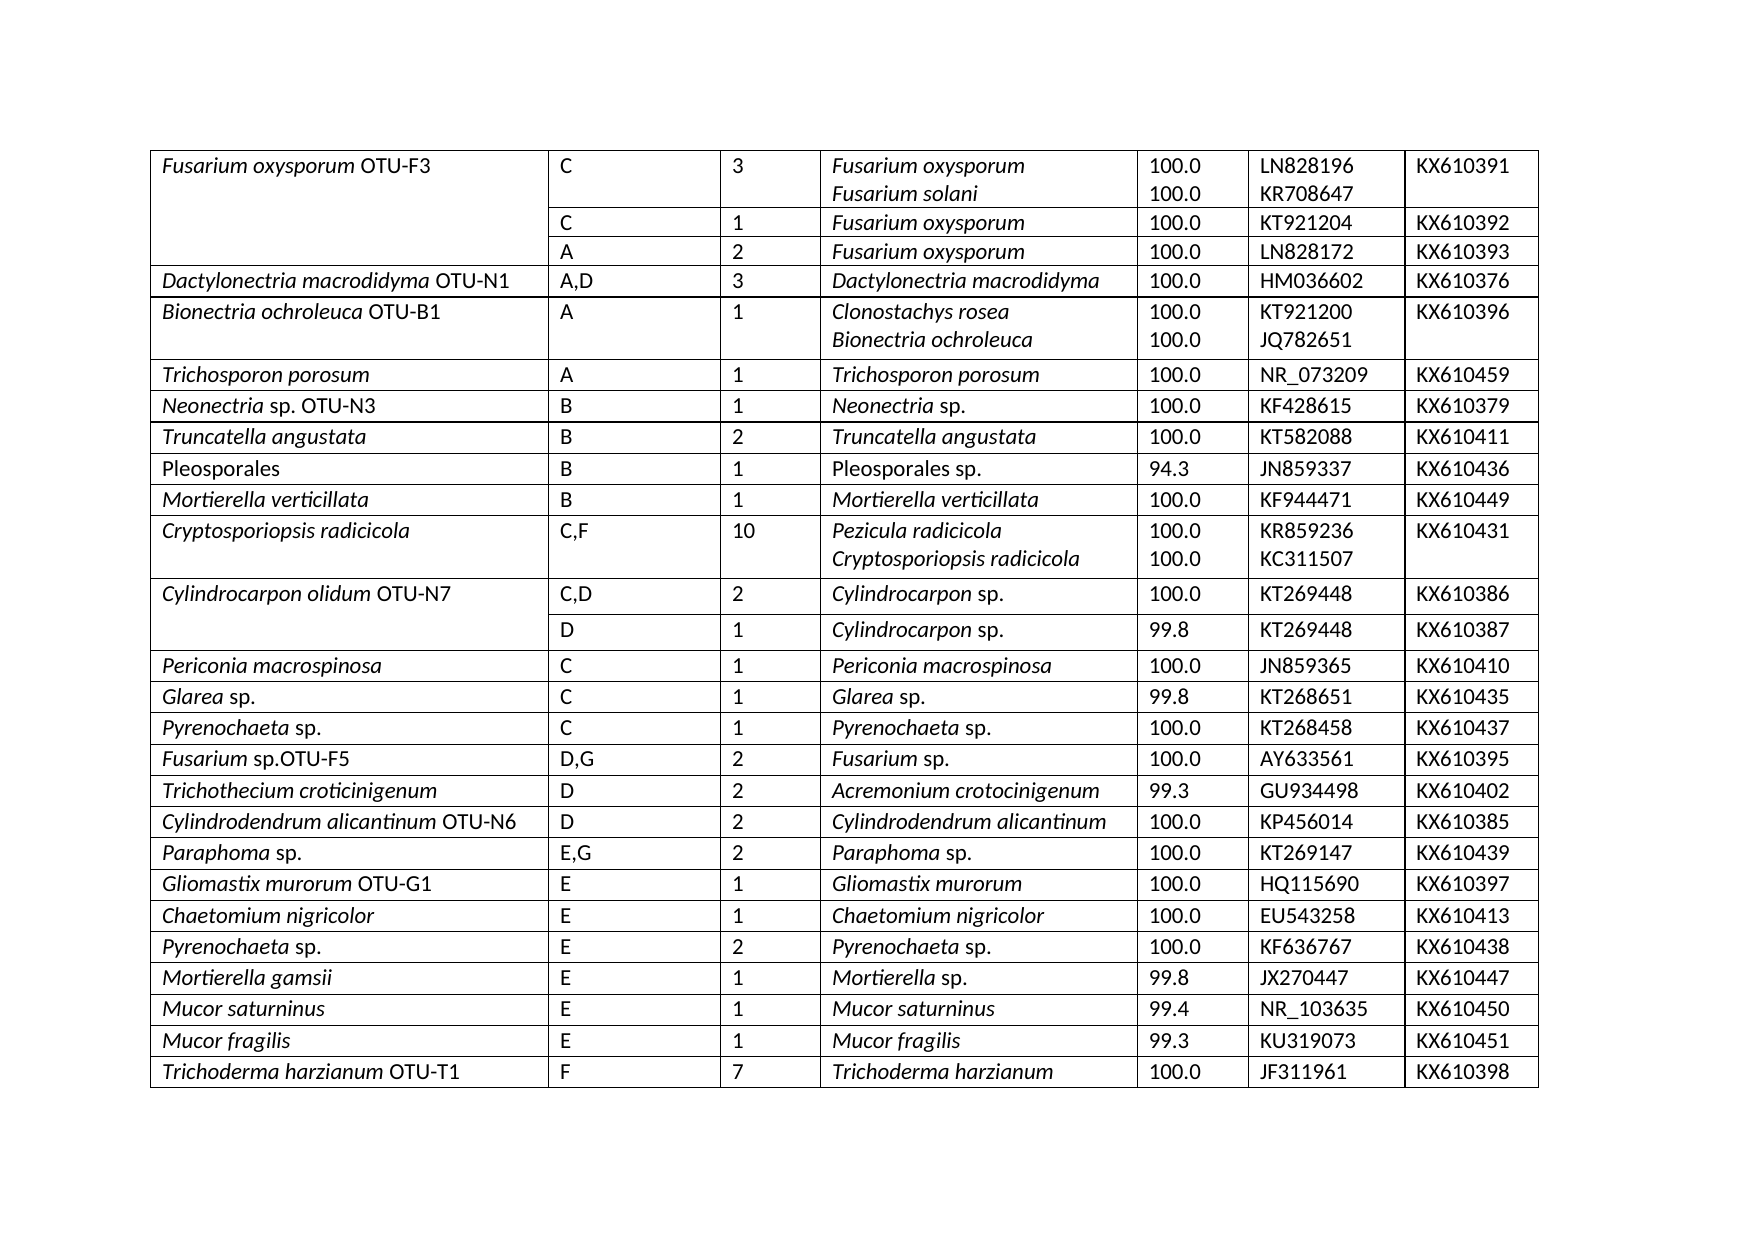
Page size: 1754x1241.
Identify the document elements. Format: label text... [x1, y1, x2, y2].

table_cell C [549, 713, 720, 743]
table_cell KX610402 [1406, 776, 1538, 806]
table_cell JN859365 [1249, 651, 1404, 681]
table_cell Cylindrodendrum alicantinum [821, 807, 1137, 837]
table_cell KT268651 [1249, 682, 1404, 712]
table_cell Dactylonectria macrodidyma OTU-N1 [151, 266, 548, 296]
table_cell 2 [721, 838, 820, 868]
table_cell 100.0 [1138, 651, 1248, 681]
table_cell KT269448 [1249, 615, 1404, 650]
table_cell 1 [721, 208, 820, 236]
table_cell KT921200 JQ782651 [1249, 298, 1404, 359]
table_cell 100.0 [1138, 870, 1248, 900]
table_cell KX610436 [1406, 454, 1538, 484]
table_cell B [549, 485, 720, 515]
table_cell 1 [721, 870, 820, 900]
table_cell Cylindrocarpon sp. [821, 615, 1137, 650]
table_cell KR859236 KC311507 [1249, 516, 1404, 578]
table_cell 100.0 100.0 [1138, 298, 1248, 359]
table_cell Paraphoma sp. [821, 838, 1137, 868]
table_cell Cryptosporiopsis radicicola [151, 516, 548, 578]
table_cell D [549, 776, 720, 806]
table_cell KX610450 [1406, 995, 1538, 1025]
table_cell 1 [721, 485, 820, 515]
table_cell 2 [721, 776, 820, 806]
table_cell 3 [721, 151, 820, 207]
table_cell KT269448 [1249, 579, 1404, 614]
table_cell 2 [721, 579, 820, 614]
table_cell 2 [721, 237, 820, 265]
table_cell 100.0 [1138, 901, 1248, 931]
table_cell 10 [721, 516, 820, 578]
table_cell KX610439 [1406, 838, 1538, 868]
table_cell KX610397 [1406, 870, 1538, 900]
table_cell 1 [721, 298, 820, 359]
table_cell 1 [721, 615, 820, 650]
table_cell C [549, 682, 720, 712]
table_cell 3 [721, 266, 820, 296]
table_cell 100.0 [1138, 579, 1248, 614]
table_cell KX610396 [1406, 298, 1538, 359]
table_cell KX610398 [1406, 1057, 1538, 1087]
table_cell 100.0 [1138, 745, 1248, 775]
table_cell KX610413 [1406, 901, 1538, 931]
table_cell C,F [549, 516, 720, 578]
table_cell NR_073209 [1249, 360, 1404, 390]
table_cell KX610387 [1406, 615, 1538, 650]
table_cell KX610451 [1406, 1026, 1538, 1056]
table_cell Mortierella verticillata [151, 485, 548, 515]
table_cell Acremonium crotocinigenum [821, 776, 1137, 806]
table_cell 99.3 [1138, 776, 1248, 806]
table_cell Periconia macrospinosa [821, 651, 1137, 681]
table_cell E [549, 963, 720, 993]
table_cell Fusarium oxysporum [821, 208, 1137, 236]
table_cell Fusarium sp.OTU-F5 [151, 745, 548, 775]
table_cell Fusarium oxysporum Fusarium solani [821, 151, 1137, 207]
table_cell 100.0 [1138, 423, 1248, 453]
table_cell Fusarium oxysporum [821, 237, 1137, 265]
table_cell Periconia macrospinosa [151, 651, 548, 681]
table_cell KX610385 [1406, 807, 1538, 837]
table_cell E [549, 870, 720, 900]
table_cell KT582088 [1249, 423, 1404, 453]
table_cell Mucor saturninus [821, 995, 1137, 1025]
table_cell B [549, 391, 720, 421]
table_cell Paraphoma sp. [151, 838, 548, 868]
table_cell Bionectria ochroleuca OTU-B1 [151, 298, 548, 359]
table_cell 1 [721, 391, 820, 421]
table_cell A [549, 360, 720, 390]
table_cell 1 [721, 682, 820, 712]
table_cell Pyrenochaeta sp. [151, 932, 548, 962]
table_cell 100.0 [1138, 391, 1248, 421]
table_cell KX610376 [1406, 266, 1538, 296]
table_cell KT921204 [1249, 208, 1404, 236]
table_cell KX610386 [1406, 579, 1538, 614]
table_cell KX610447 [1406, 963, 1538, 993]
table_cell KX610438 [1406, 932, 1538, 962]
table_cell 1 [721, 901, 820, 931]
table_cell B [549, 454, 720, 484]
table_cell KF636767 [1249, 932, 1404, 962]
table_cell KT269147 [1249, 838, 1404, 868]
table_cell HQ115690 [1249, 870, 1404, 900]
table_cell 100.0 100.0 [1138, 516, 1248, 578]
table_cell Cylindrocarpon sp. [821, 579, 1137, 614]
table_cell HM036602 [1249, 266, 1404, 296]
table_cell Gliomastix murorum [821, 870, 1137, 900]
table_cell KX610395 [1406, 745, 1538, 775]
table_cell B [549, 423, 720, 453]
table_cell D [549, 615, 720, 650]
table_cell KX610411 [1406, 423, 1538, 453]
table_cell KX610393 [1406, 237, 1538, 265]
table_cell 2 [721, 745, 820, 775]
table_cell 100.0 [1138, 237, 1248, 265]
table_cell KU319073 [1249, 1026, 1404, 1056]
table_cell NR_103635 [1249, 995, 1404, 1025]
table_cell Mucor fragilis [151, 1026, 548, 1056]
table_cell Clonostachys rosea Bionectria ochroleuca [821, 298, 1137, 359]
table_cell KX610437 [1406, 713, 1538, 743]
table_cell 100.0 100.0 [1138, 151, 1248, 207]
table_cell Mortierella verticillata [821, 485, 1137, 515]
table_cell Trichoderma harzianum OTU-T1 [151, 1057, 548, 1087]
table_cell Pyrenochaeta sp. [821, 932, 1137, 962]
table_cell GU934498 [1249, 776, 1404, 806]
table_cell JF311961 [1249, 1057, 1404, 1087]
table_cell 100.0 [1138, 838, 1248, 868]
table_cell C [549, 208, 720, 236]
table_cell Dactylonectria macrodidyma [821, 266, 1137, 296]
table_cell JX270447 [1249, 963, 1404, 993]
table_cell Cylindrodendrum alicantinum OTU-N6 [151, 807, 548, 837]
table_cell 1 [721, 651, 820, 681]
table_cell 1 [721, 713, 820, 743]
table_cell Fusarium oxysporum OTU-F3 [151, 151, 548, 265]
table_cell 100.0 [1138, 807, 1248, 837]
table_cell D [549, 807, 720, 837]
table_cell Chaetomium nigricolor [821, 901, 1137, 931]
table_cell 100.0 [1138, 932, 1248, 962]
table_cell 100.0 [1138, 713, 1248, 743]
table_cell Neonectria sp. [821, 391, 1137, 421]
table_cell Cylindrocarpon olidum OTU-N7 [151, 579, 548, 650]
table_cell C [549, 651, 720, 681]
table_cell 1 [721, 360, 820, 390]
table_cell A [549, 298, 720, 359]
table_cell 1 [721, 1026, 820, 1056]
table_cell 100.0 [1138, 266, 1248, 296]
table_cell E [549, 1026, 720, 1056]
table_cell 1 [721, 995, 820, 1025]
table_cell D,G [549, 745, 720, 775]
table_cell 2 [721, 807, 820, 837]
table_cell JN859337 [1249, 454, 1404, 484]
table_cell C,D [549, 579, 720, 614]
table_cell Glarea sp. [151, 682, 548, 712]
table_cell Trichosporon porosum [151, 360, 548, 390]
table_cell Mortierella sp. [821, 963, 1137, 993]
table_cell A,D [549, 266, 720, 296]
table_cell KX610392 [1406, 208, 1538, 236]
table_cell 99.3 [1138, 1026, 1248, 1056]
table_cell 100.0 [1138, 208, 1248, 236]
table_cell AY633561 [1249, 745, 1404, 775]
table_cell KX610379 [1406, 391, 1538, 421]
table_cell 99.8 [1138, 615, 1248, 650]
table_cell 7 [721, 1057, 820, 1087]
table_cell 2 [721, 932, 820, 962]
table_cell Pleosporales sp. [821, 454, 1137, 484]
table_cell Pyrenochaeta sp. [821, 713, 1137, 743]
table_cell EU543258 [1249, 901, 1404, 931]
table_cell KP456014 [1249, 807, 1404, 837]
table_cell Mucor fragilis [821, 1026, 1137, 1056]
table_cell 94.3 [1138, 454, 1248, 484]
table_cell Trichoderma harzianum [821, 1057, 1137, 1087]
table_cell Trichothecium croticinigenum [151, 776, 548, 806]
table_cell LN828172 [1249, 237, 1404, 265]
table_cell E [549, 995, 720, 1025]
table_cell A [549, 237, 720, 265]
table_cell 100.0 [1138, 485, 1248, 515]
table_cell Mucor saturninus [151, 995, 548, 1025]
table_cell E [549, 901, 720, 931]
table_cell F [549, 1057, 720, 1087]
table_cell KX610449 [1406, 485, 1538, 515]
table_cell KT268458 [1249, 713, 1404, 743]
table_cell Trichosporon porosum [821, 360, 1137, 390]
table_cell KX610435 [1406, 682, 1538, 712]
table_cell KX610391 [1406, 151, 1538, 207]
table_cell C [549, 151, 720, 207]
table_cell Truncatella angustata [151, 423, 548, 453]
table_cell KF428615 [1249, 391, 1404, 421]
table_cell 100.0 [1138, 360, 1248, 390]
table_cell Chaetomium nigricolor [151, 901, 548, 931]
table_cell 2 [721, 423, 820, 453]
table_cell 99.4 [1138, 995, 1248, 1025]
table_cell Fusarium sp. [821, 745, 1137, 775]
table_cell KF944471 [1249, 485, 1404, 515]
table_cell Neonectria sp. OTU-N3 [151, 391, 548, 421]
table_cell 1 [721, 454, 820, 484]
table_cell KX610431 [1406, 516, 1538, 578]
table_cell KX610410 [1406, 651, 1538, 681]
table_cell 99.8 [1138, 963, 1248, 993]
table_cell Pyrenochaeta sp. [151, 713, 548, 743]
table_cell E [549, 932, 720, 962]
table_cell E,G [549, 838, 720, 868]
table_cell 100.0 [1138, 1057, 1248, 1087]
table_cell LN828196 KR708647 [1249, 151, 1404, 207]
table_cell Pleosporales [151, 454, 548, 484]
table_cell Truncatella angustata [821, 423, 1137, 453]
table_cell Gliomastix murorum OTU-G1 [151, 870, 548, 900]
table_cell Mortierella gamsii [151, 963, 548, 993]
table_cell 99.8 [1138, 682, 1248, 712]
table_cell 1 [721, 963, 820, 993]
table_cell Pezicula radicicola Cryptosporiopsis radicicola [821, 516, 1137, 578]
table_cell Glarea sp. [821, 682, 1137, 712]
table_cell KX610459 [1406, 360, 1538, 390]
